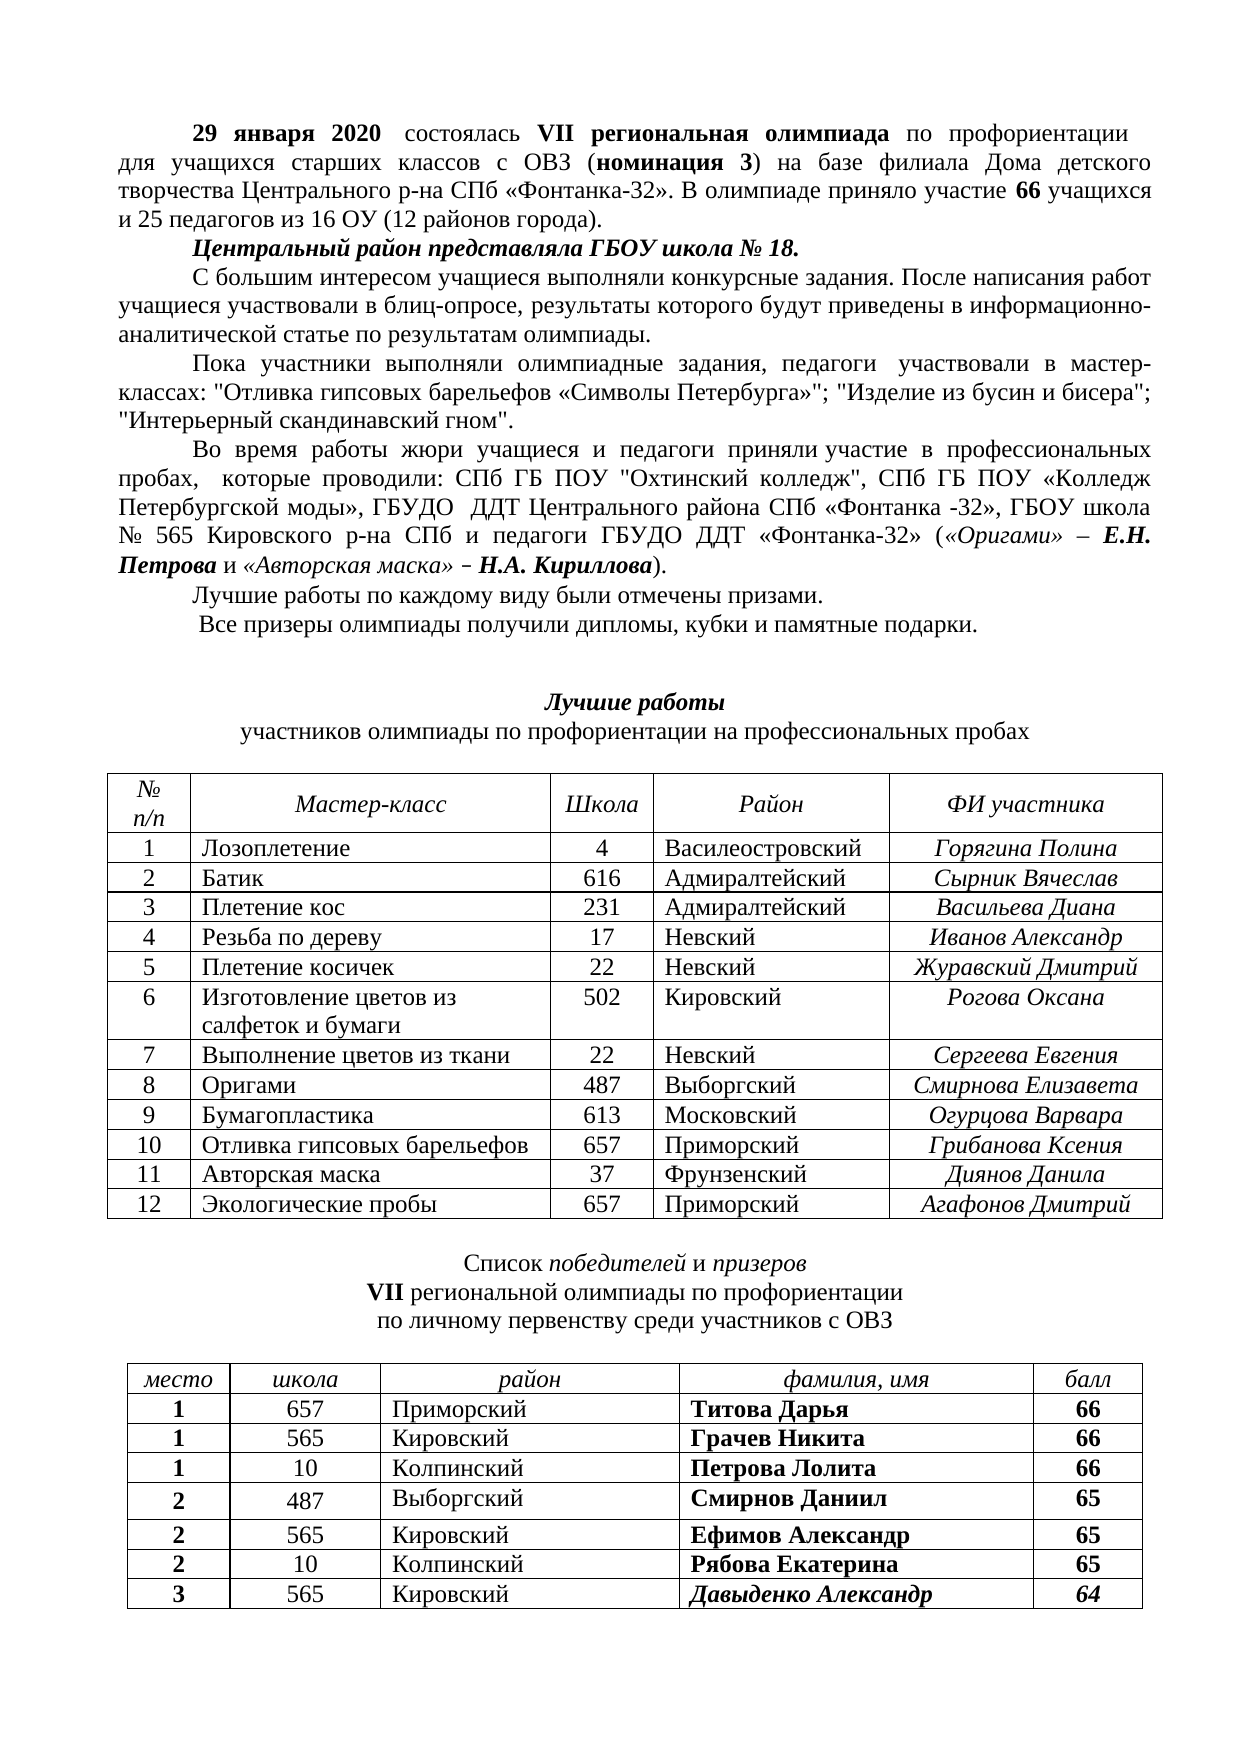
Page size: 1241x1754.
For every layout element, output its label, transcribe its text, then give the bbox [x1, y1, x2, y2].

table_cell 10 [231, 1453, 380, 1482]
table_cell Ефимов Александр [680, 1520, 1033, 1548]
table_cell Резьба по дереву [191, 922, 550, 951]
table_cell 64 [1034, 1579, 1142, 1608]
table_cell Плетение косичек [191, 952, 550, 981]
table_header район [381, 1364, 679, 1393]
table_header балл [1034, 1364, 1142, 1393]
text Лучшие работы [118, 687, 1152, 716]
table_cell Сырник Вячеслав [890, 863, 1162, 891]
table_cell 8 [108, 1070, 190, 1099]
table_cell Выборгский [654, 1070, 889, 1099]
text Лучшие работы по каждому виду были отмечены призами. [118, 580, 1152, 609]
text Центральный район представляла ГБОУ школа № 18. [118, 233, 1152, 262]
table_cell 565 [231, 1424, 380, 1452]
table_cell 22 [551, 1040, 653, 1069]
text Все призеры олимпиады получили дипломы, кубки и памятные подарки. [118, 609, 1152, 637]
table_cell 487 [231, 1483, 380, 1519]
table_cell Плетение кос [191, 893, 550, 921]
table_cell Кировский [381, 1579, 679, 1608]
table_cell 4 [551, 833, 653, 862]
table_cell Васильева Диана [890, 893, 1162, 921]
table_cell Рогова Оксана [890, 982, 1162, 1039]
table_cell Колпинский [381, 1550, 679, 1578]
table_cell Титова Дарья [680, 1394, 1033, 1422]
table_cell Кировский [381, 1520, 679, 1548]
table_header школа [231, 1364, 380, 1393]
table_header № п/п [108, 774, 190, 832]
table_header Школа [551, 774, 653, 832]
table_cell Приморский [654, 1189, 889, 1218]
table_cell 22 [551, 952, 653, 981]
table_cell Петрова Лолита [680, 1453, 1033, 1482]
table_header ФИ участника [890, 774, 1162, 832]
table_cell 17 [551, 922, 653, 951]
table_cell Изготовление цветов из салфеток и бумаги [191, 982, 550, 1039]
text Список победителей и призеров [118, 1248, 1152, 1277]
table_cell 565 [231, 1579, 380, 1608]
table_cell 1 [128, 1453, 229, 1482]
table_cell 9 [108, 1100, 190, 1129]
table_cell Диянов Данила [890, 1160, 1162, 1188]
table_cell Адмиралтейский [654, 863, 889, 891]
table_cell Грибанова Ксения [890, 1130, 1162, 1158]
table_cell 2 [128, 1483, 229, 1519]
table_cell Невский [654, 1040, 889, 1069]
table_cell 1 [108, 833, 190, 862]
table_cell 65 [1034, 1520, 1142, 1548]
table_cell Оригами [191, 1070, 550, 1099]
table_cell 11 [108, 1160, 190, 1188]
table_cell Московский [654, 1100, 889, 1129]
table_cell 3 [108, 893, 190, 921]
text Во время работы жюри учащиеся и педагоги приняли участие в профессиональных пробах, которые проводили: СПб ГБ ПОУ "Охтинский колледж", СПб ГБ ПОУ «Колледж Петербургской моды», ГБУДО ДДТ Центрального района СПб «Фонтанка -32», ГБОУ школа № 565 Кировского р-на СПб и педагоги ГБУДО ДДТ «Фонтанка-32» («Оригами» – Е.Н. Петрова и «Авторская маска» – Н.А. Кириллова). [118, 434, 1152, 580]
table_cell Грачев Никита [680, 1424, 1033, 1452]
table_cell Иванов Александр [890, 922, 1162, 951]
table_cell 65 [1034, 1550, 1142, 1578]
table_cell Приморский [381, 1394, 679, 1422]
table_cell Сергеева Евгения [890, 1040, 1162, 1069]
table_cell 10 [108, 1130, 190, 1158]
table_cell 657 [551, 1189, 653, 1218]
table_cell Экологические пробы [191, 1189, 550, 1218]
text VII региональной олимпиады по профориентации по личному первенству среди участников с ОВЗ [118, 1277, 1152, 1334]
table_header фамилия, имя [680, 1364, 1033, 1393]
table_cell 4 [108, 922, 190, 951]
table_header место [128, 1364, 229, 1393]
table_cell Горягина Полина [890, 833, 1162, 862]
table_cell 5 [108, 952, 190, 981]
table_cell Авторская маска [191, 1160, 550, 1188]
table_cell Давыденко Александр [680, 1579, 1033, 1608]
table_cell 65 [1034, 1483, 1142, 1519]
table_cell Фрунзенский [654, 1160, 889, 1188]
table_cell 502 [551, 982, 653, 1039]
table_cell 231 [551, 893, 653, 921]
table_cell 3 [128, 1579, 229, 1608]
table_cell Невский [654, 922, 889, 951]
table_cell Кировский [381, 1424, 679, 1452]
table_cell 2 [108, 863, 190, 891]
table_cell Выполнение цветов из ткани [191, 1040, 550, 1069]
table_cell 66 [1034, 1394, 1142, 1422]
table_cell 10 [231, 1550, 380, 1578]
table_cell 12 [108, 1189, 190, 1218]
table_cell 1 [128, 1424, 229, 1452]
table_cell 66 [1034, 1424, 1142, 1452]
text 29 января 2020 состоялась VII региональная олимпиада по профориентации для учащихся старших классов с ОВЗ (номинация 3) на базе филиала Дома детского творчества Центрального р-на СПб «Фонтанка-32». В олимпиаде приняло участие 66 учащихся и 25 педагогов из 16 ОУ (12 районов города). [118, 118, 1152, 233]
table_cell 66 [1034, 1453, 1142, 1482]
table_cell Батик [191, 863, 550, 891]
table_cell 657 [231, 1394, 380, 1422]
text С большим интересом учащиеся выполняли конкурсные задания. После написания работ учащиеся участвовали в блиц-опросе, результаты которого будут приведены в информационно-аналитической статье по результатам олимпиады. [118, 262, 1152, 348]
table_cell Невский [654, 952, 889, 981]
table_cell Адмиралтейский [654, 893, 889, 921]
table_cell 7 [108, 1040, 190, 1069]
table_cell 613 [551, 1100, 653, 1129]
table_cell Рябова Екатерина [680, 1550, 1033, 1578]
table_cell Колпинский [381, 1453, 679, 1482]
table_cell 616 [551, 863, 653, 891]
table_cell Приморский [654, 1130, 889, 1158]
table_cell 565 [231, 1520, 380, 1548]
table_cell Огурцова Варвара [890, 1100, 1162, 1129]
table_header Район [654, 774, 889, 832]
table_cell Смирнов Даниил [680, 1483, 1033, 1519]
table_cell 2 [128, 1520, 229, 1548]
table_cell Василеостровский [654, 833, 889, 862]
table_cell Кировский [654, 982, 889, 1039]
table_cell Журавский Дмитрий [890, 952, 1162, 981]
table_cell 487 [551, 1070, 653, 1099]
table_cell 37 [551, 1160, 653, 1188]
table_cell Агафонов Дмитрий [890, 1189, 1162, 1218]
table_cell Выборгский [381, 1483, 679, 1519]
table_cell 1 [128, 1394, 229, 1422]
table_cell Смирнова Елизавета [890, 1070, 1162, 1099]
table_cell Бумагопластика [191, 1100, 550, 1129]
table_cell 6 [108, 982, 190, 1039]
table_cell Отливка гипсовых барельефов [191, 1130, 550, 1158]
text Пока участники выполняли олимпиадные задания, педагоги участвовали в мастер-классах: "Отливка гипсовых барельефов «Символы Петербурга»"; "Изделие из бусин и бисера"; "Интерьерный скандинавский гном". [118, 348, 1152, 434]
table_cell Лозоплетение [191, 833, 550, 862]
table_cell 2 [128, 1550, 229, 1578]
table_header Мастер-класс [191, 774, 550, 832]
table_cell 657 [551, 1130, 653, 1158]
text участников олимпиады по профориентации на профессиональных пробах [118, 716, 1152, 744]
